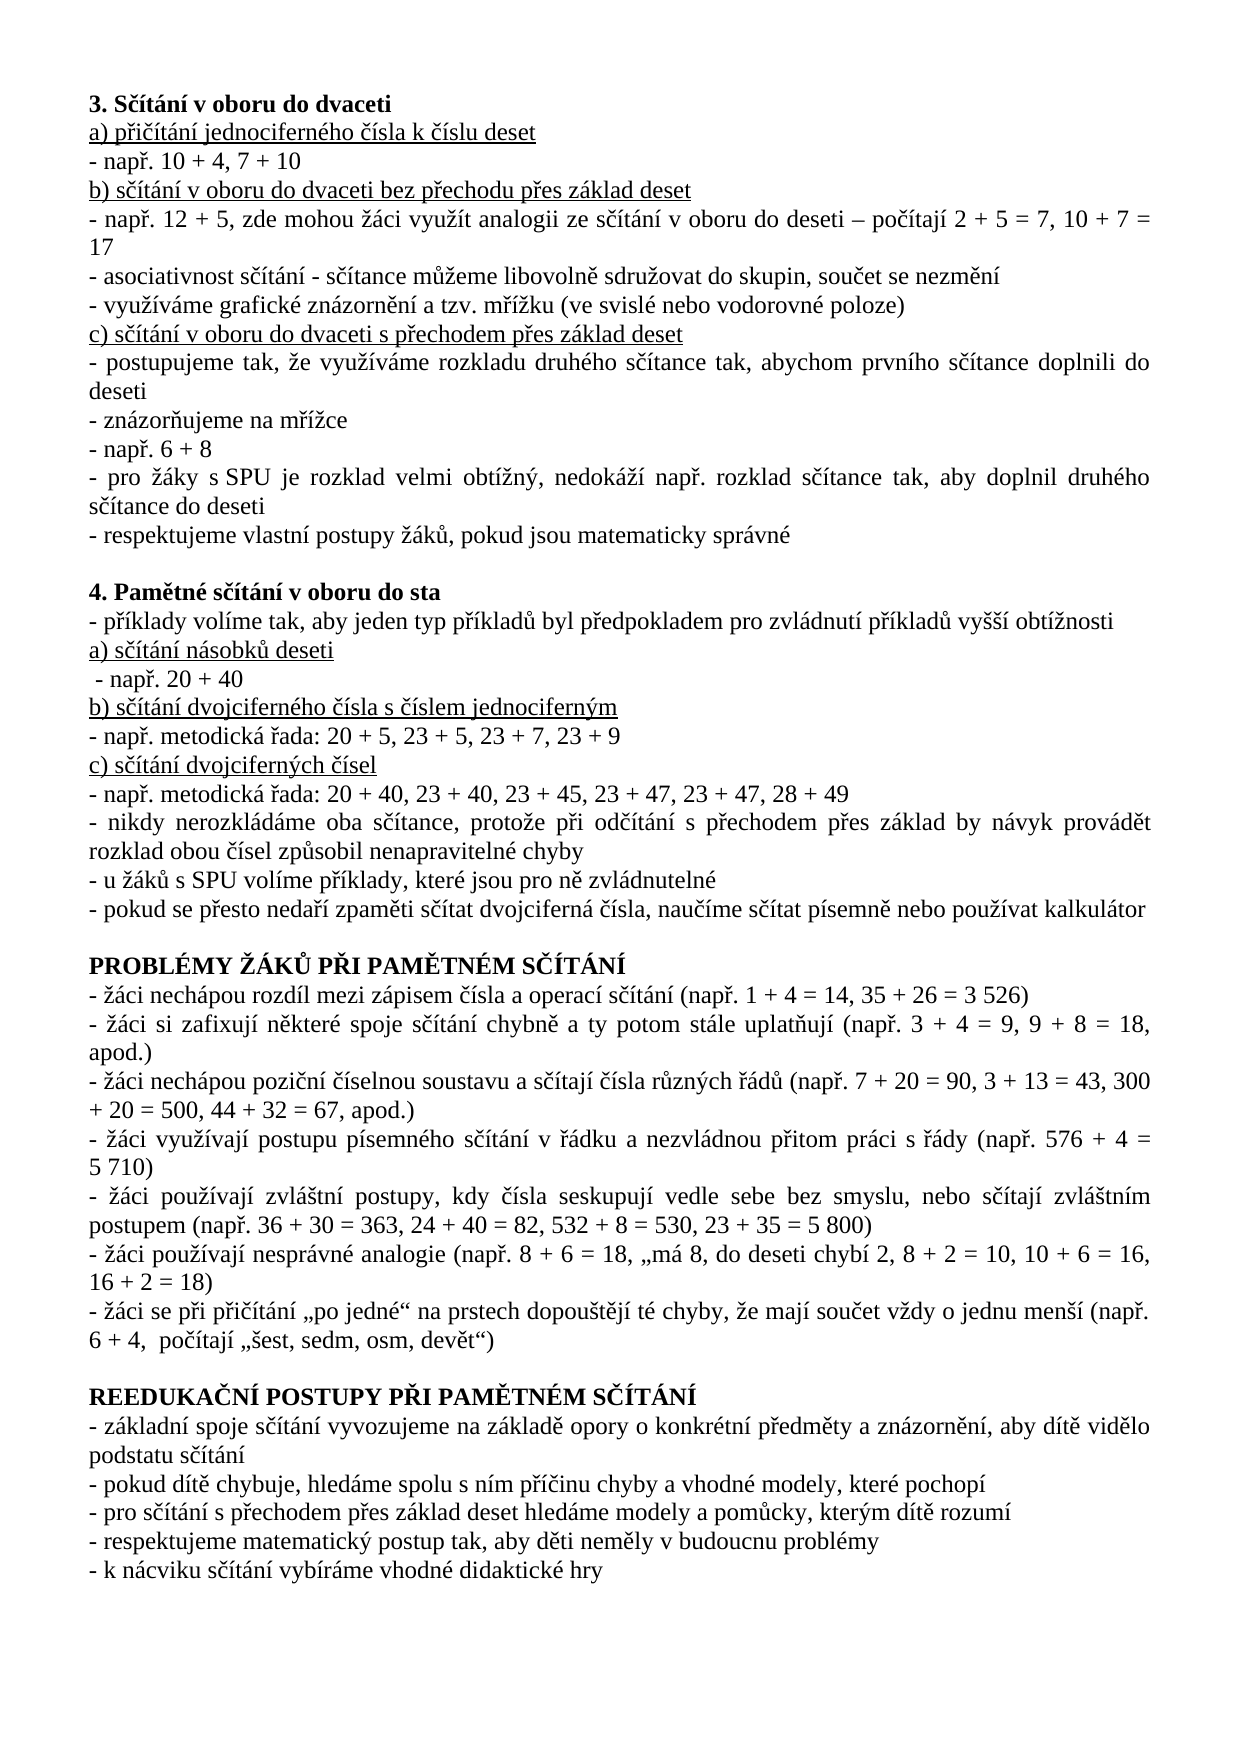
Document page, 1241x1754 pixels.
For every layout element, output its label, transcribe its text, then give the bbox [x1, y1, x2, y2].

text - žáci používají nesprávné analogie (např. 8 + 6 = 18, „má 8, do deseti chybí 2, 8 + 2 = 10, 10 + 6 = 16, 16 + 2 = 18) [89, 1239, 1152, 1296]
text - žáci používají zvláštní postupy, kdy čísla seskupují vedle sebe bez smyslu, nebo sčítají zvláštním postupem (např. 36 + 30 = 363, 24 + 40 = 82, 532 + 8 = 530, 23 + 35 = 5 800) [89, 1181, 1152, 1239]
text - k nácviku sčítání vybíráme vhodné didaktické hry [89, 1555, 1152, 1584]
text - např. 20 + 40 [89, 664, 1152, 692]
text - příklady volíme tak, aby jeden typ příkladů byl předpokladem pro zvládnutí příkladů vyšší obtížnosti [89, 606, 1152, 635]
text - např. metodická řada: 20 + 40, 23 + 40, 23 + 45, 23 + 47, 23 + 47, 28 + 49 [89, 779, 1152, 807]
text - např. 12 + 5, zde mohou žáci využít analogii ze sčítání v oboru do deseti – počítají 2 + 5 = 7, 10 + 7 = 17 [89, 204, 1152, 261]
text - znázorňujeme na mřížce [89, 405, 1152, 434]
text - postupujeme tak, že využíváme rozkladu druhého sčítance tak, abychom prvního sčítance doplnili do deseti [89, 347, 1152, 405]
text - např. 6 + 8 [89, 434, 1152, 462]
text b) sčítání dvojciferného čísla s číslem jednociferným [89, 692, 1152, 721]
text b) sčítání v oboru do dvaceti bez přechodu přes základ deset [89, 175, 1152, 204]
text - např. metodická řada: 20 + 5, 23 + 5, 23 + 7, 23 + 9 [89, 721, 1152, 750]
text c) sčítání v oboru do dvaceti s přechodem přes základ deset [89, 319, 1152, 347]
text a) sčítání násobků deseti [89, 635, 1152, 664]
text - asociativnost sčítání - sčítance můžeme libovolně sdružovat do skupin, součet se nezmění [89, 261, 1152, 290]
text c) sčítání dvojciferných čísel [89, 750, 1152, 779]
text - žáci nechápou poziční číselnou soustavu a sčítají čísla různých řádů (např. 7 + 20 = 90, 3 + 13 = 43, 300 + 20 = 500, 44 + 32 = 67, apod.) [89, 1066, 1152, 1124]
text - žáci využívají postupu písemného sčítání v řádku a nezvládnou přitom práci s řády (např. 576 + 4 = 5 710) [89, 1124, 1152, 1181]
text - pokud se přesto nedaří zpaměti sčítat dvojciferná čísla, naučíme sčítat písemně nebo používat kalkulátor [89, 894, 1152, 922]
text - pro sčítání s přechodem přes základ deset hledáme modely a pomůcky, kterým dítě rozumí [89, 1497, 1152, 1526]
text - např. 10 + 4, 7 + 10 [89, 146, 1152, 175]
text - pro žáky s SPU je rozklad velmi obtížný, nedokáží např. rozklad sčítance tak, aby doplnil druhého sčítance do deseti [89, 462, 1152, 520]
text - žáci si zafixují některé spoje sčítání chybně a ty potom stále uplatňují (např. 3 + 4 = 9, 9 + 8 = 18, apod.) [89, 1009, 1152, 1066]
text 4. Pamětné sčítání v oboru do sta [89, 577, 1152, 606]
text - žáci nechápou rozdíl mezi zápisem čísla a operací sčítání (např. 1 + 4 = 14, 35 + 26 = 3 526) [89, 980, 1152, 1009]
text - žáci se při přičítání „po jedné“ na prstech dopouštějí té chyby, že mají součet vždy o jednu menší (např. 6 + 4, počítají „šest, sedm, osm, devět“) [89, 1296, 1152, 1354]
text 3. Sčítání v oboru do dvaceti [89, 89, 1152, 117]
text - u žáků s SPU volíme příklady, které jsou pro ně zvládnutelné [89, 865, 1152, 894]
text - základní spoje sčítání vyvozujeme na základě opory o konkrétní předměty a znázornění, aby dítě vidělo podstatu sčítání [89, 1411, 1152, 1469]
text - pokud dítě chybuje, hledáme spolu s ním příčinu chyby a vhodné modely, které pochopí [89, 1469, 1152, 1497]
text a) přičítání jednociferného čísla k číslu deset [89, 117, 1152, 146]
text PROBLÉMY ŽÁKŮ PŘI PAMĚTNÉM SČÍTÁNÍ [89, 951, 1152, 980]
text - využíváme grafické znázornění a tzv. mřížku (ve svislé nebo vodorovné poloze) [89, 290, 1152, 319]
text REEDUKAČNÍ POSTUPY PŘI PAMĚTNÉM SČÍTÁNÍ [89, 1382, 1152, 1411]
text - respektujeme vlastní postupy žáků, pokud jsou matematicky správné [89, 520, 1152, 549]
text - respektujeme matematický postup tak, aby děti neměly v budoucnu problémy [89, 1526, 1152, 1555]
text - nikdy nerozkládáme oba sčítance, protože při odčítání s přechodem přes základ by návyk provádět rozklad obou čísel způsobil nenapravitelné chyby [89, 807, 1152, 865]
